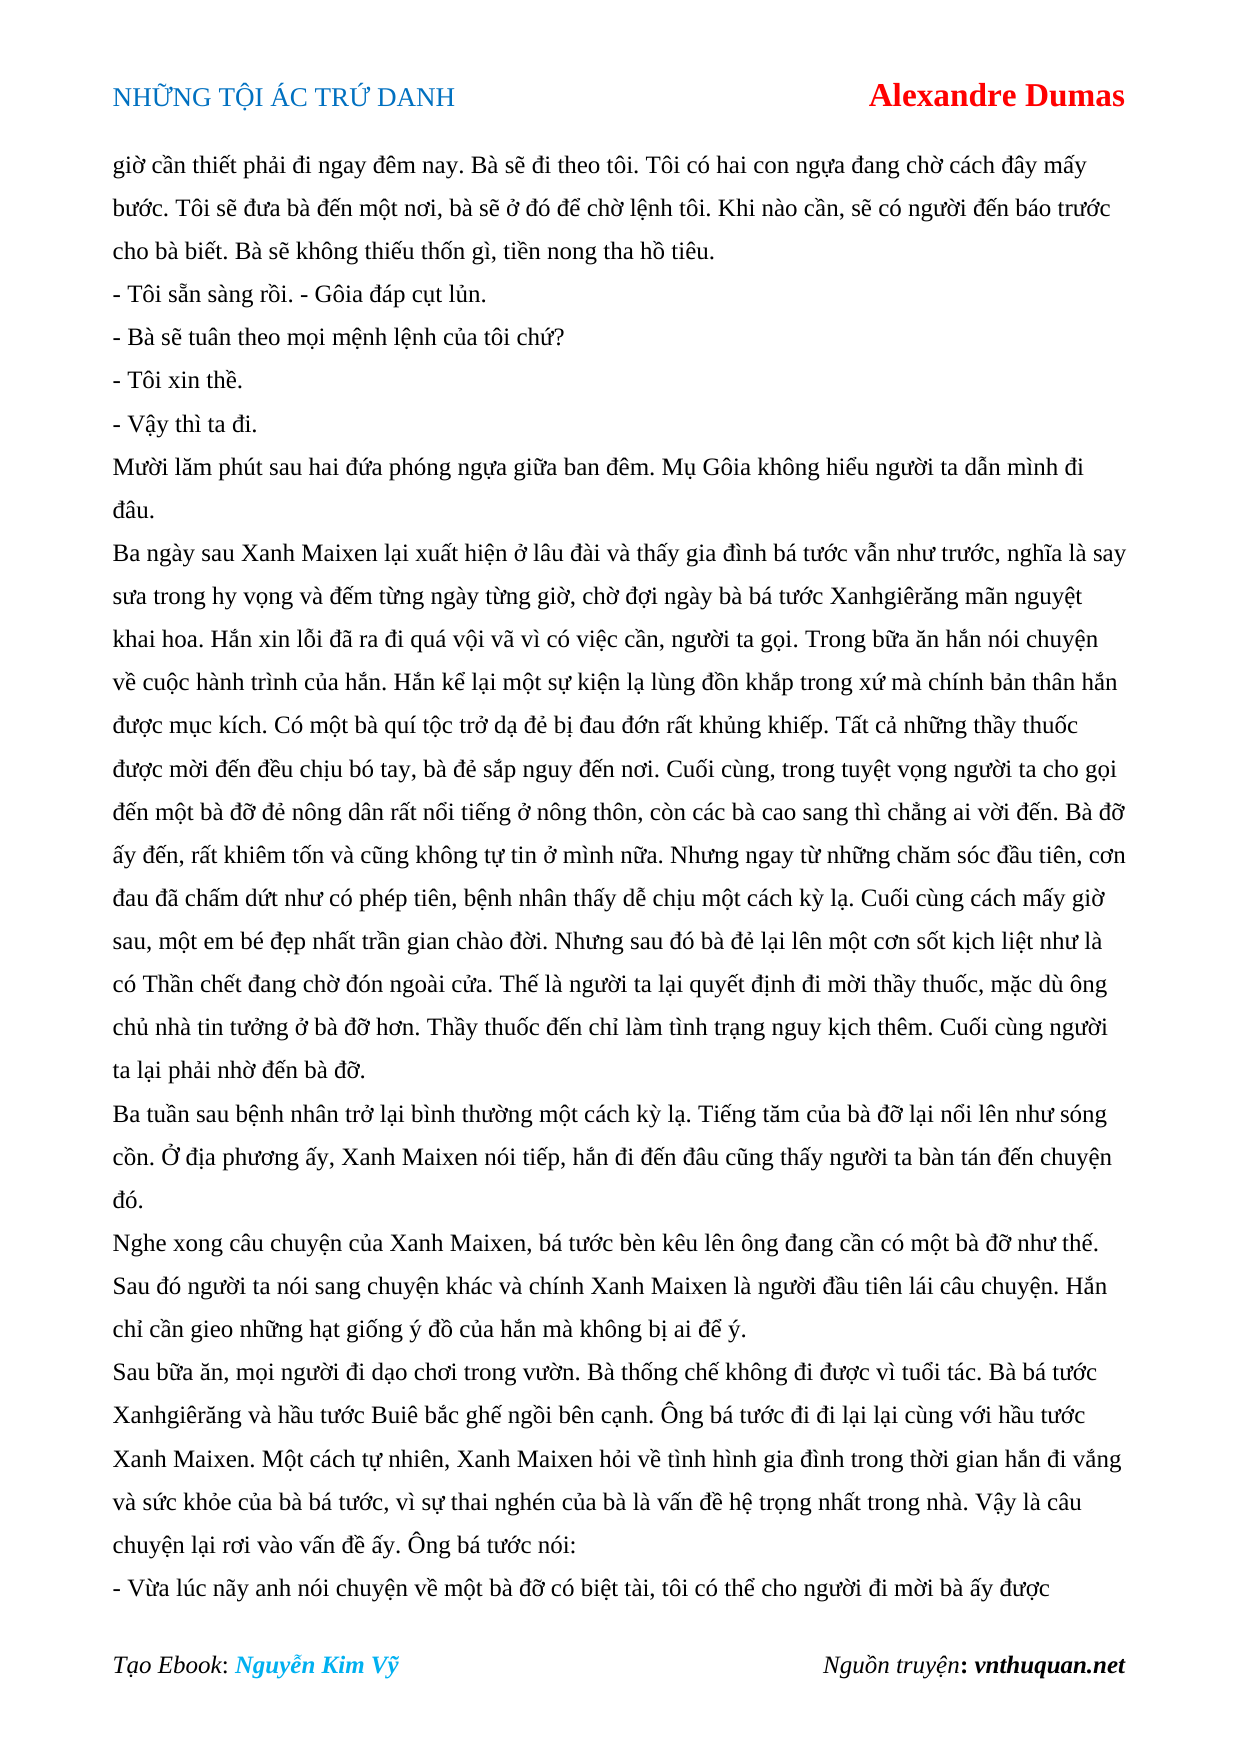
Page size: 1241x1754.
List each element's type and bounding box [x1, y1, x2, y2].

text [112, 150, 1128, 1602]
